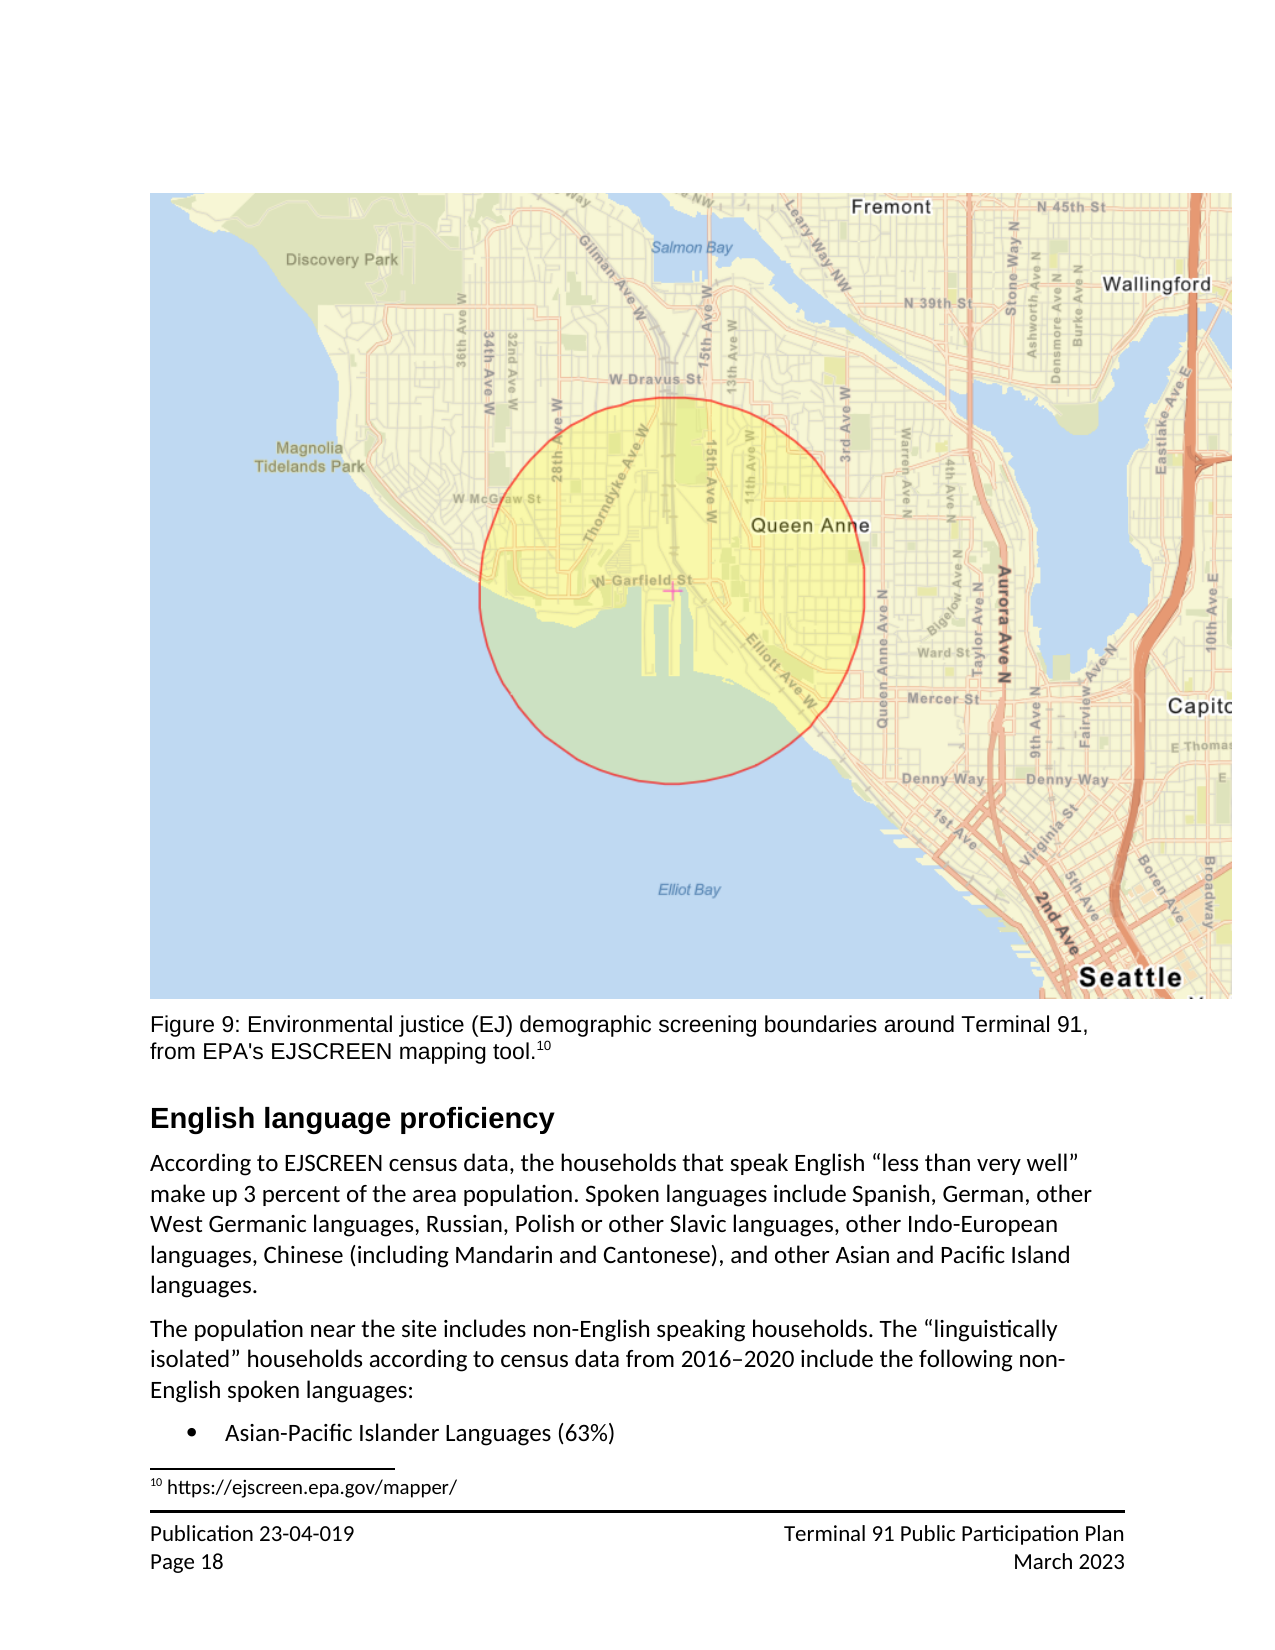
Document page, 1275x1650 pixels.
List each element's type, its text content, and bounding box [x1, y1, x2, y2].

text Figure 9: Environmental justice (EJ) demographic screening boundaries around Terminal 91, from EPA's EJSCREEN mapping tool. [150, 1011, 1125, 1064]
list Asian-Pacific Islander Languages (63%) [187, 1417, 1125, 1447]
text According to EJSCREEN census data, the households that speak English “less than very well” make up 3 percent of the area population. Spoken languages include Spanish, German, other West Germanic languages, Russian, Polish or other Slavic languages, other Indo-European languages, Chinese (including Mandarin and Cantonese), and other Asian and Pacific Island languages. [150, 1148, 1125, 1300]
text The population near the site includes non-English speaking households. The “linguistically isolated” households according to census data from 2016–2020 include the following non-English spoken languages: [150, 1313, 1125, 1404]
subtitle English language proficiency [150, 1102, 1125, 1135]
picture [150, 193, 1232, 999]
